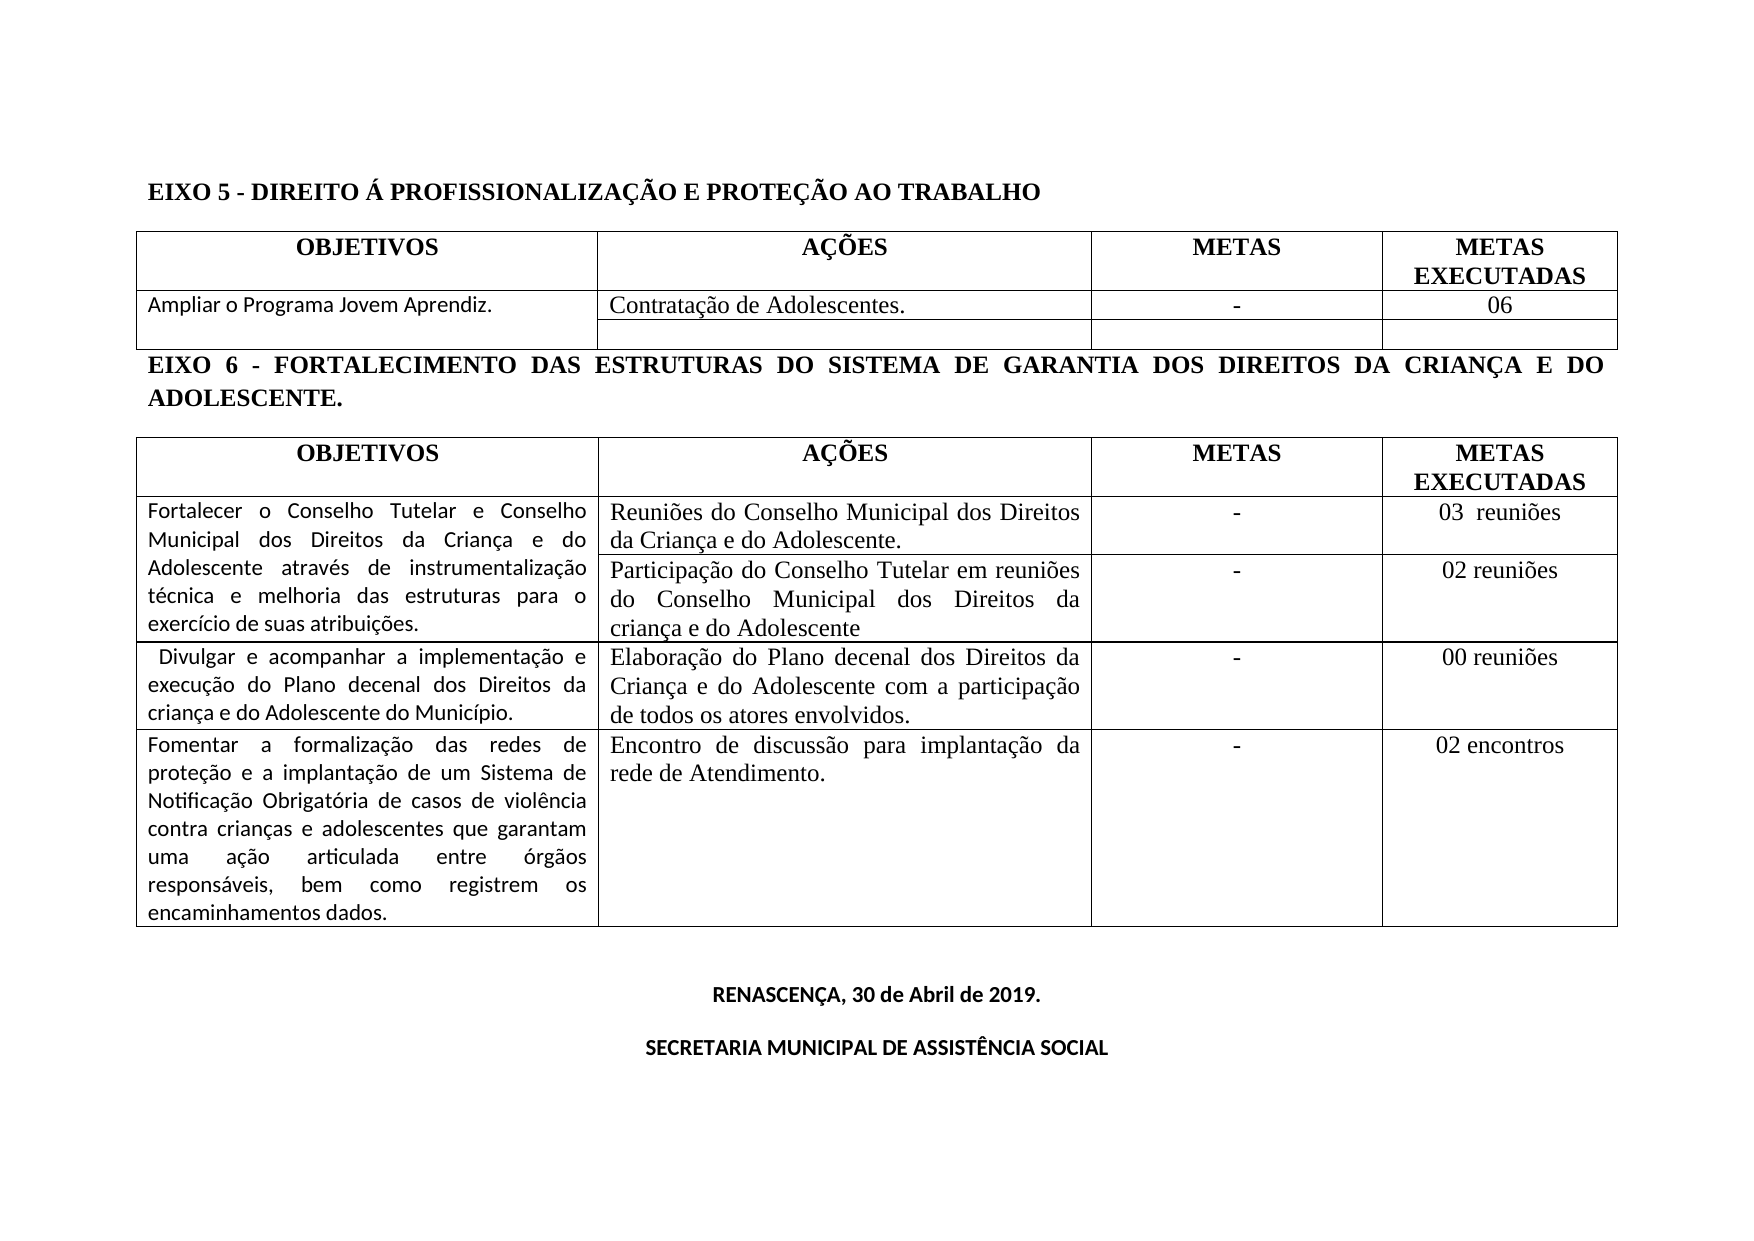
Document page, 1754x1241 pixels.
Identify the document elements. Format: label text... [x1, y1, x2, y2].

table_cell Ampliar o Programa Jovem Aprendiz. [137, 291, 597, 349]
table_cell [1092, 320, 1382, 349]
table_cell [598, 320, 1091, 349]
table_cell Elaboração do Plano decenal dos Direitos da Criança e do Adolescente com a participação de todos os atores envolvidos. [599, 643, 1091, 729]
table_cell Fortalecer o Conselho Tutelar e Conselho Municipal dos Direitos da Criança e do Adolescente através de instrumentalização técnica e melhoria das estruturas para o exercício de suas atribuições. [137, 497, 598, 641]
text RENASCENÇA, 30 de Abril de 2019. [148, 980, 1606, 1008]
table_header AÇÕES [599, 438, 1091, 496]
table_cell 00 reuniões [1383, 643, 1617, 729]
table_header METAS [1092, 232, 1382, 289]
table_cell Reuniões do Conselho Municipal dos Direitos da Criança e do Adolescente. [599, 497, 1091, 554]
table_cell 03 reuniões [1383, 497, 1617, 554]
table_cell - [1092, 730, 1382, 926]
table_cell Divulgar e acompanhar a implementação e execução do Plano decenal dos Direitos da criança e do Adolescente do Município. [137, 643, 598, 729]
table_header AÇÕES [598, 232, 1091, 289]
table_cell [1383, 320, 1617, 349]
table_cell Contratação de Adolescentes. [598, 291, 1091, 319]
table_header OBJETIVOS [137, 438, 598, 496]
table_cell 02 encontros [1383, 730, 1617, 926]
table_cell 06 [1383, 291, 1617, 319]
text SECRETARIA MUNICIPAL DE ASSISTÊNCIA SOCIAL [148, 1033, 1606, 1061]
table_cell - [1092, 643, 1382, 729]
table_cell Encontro de discussão para implantação da rede de Atendimento. [599, 730, 1091, 926]
table_header METAS EXECUTADAS [1383, 232, 1617, 289]
table_cell - [1092, 555, 1382, 641]
table_header OBJETIVOS [137, 232, 597, 289]
table_header METAS EXECUTADAS [1383, 438, 1617, 496]
table_cell 02 reuniões [1383, 555, 1617, 641]
text EIXO 6 - FORTALECIMENTO DAS ESTRUTURAS DO SISTEMA DE GARANTIA DOS DIREITOS DA CRIANÇA E DO ADOLESCENTE. [148, 350, 1606, 412]
table_cell Fomentar a formalização das redes de proteção e a implantação de um Sistema de Notificação Obrigatória de casos de violência contra crianças e adolescentes que garantam uma ação articulada entre órgãos responsáveis, bem como registrem os encaminhamentos dados. [137, 730, 598, 926]
text EIXO 5 - DIREITO Á PROFISSIONALIZAÇÃO E PROTEÇÃO AO TRABALHO [148, 177, 1606, 206]
table_cell Participação do Conselho Tutelar em reuniões do Conselho Municipal dos Direitos da criança e do Adolescente [599, 555, 1091, 641]
table_header METAS [1092, 438, 1382, 496]
table_cell - [1092, 497, 1382, 554]
table_cell - [1092, 291, 1382, 319]
